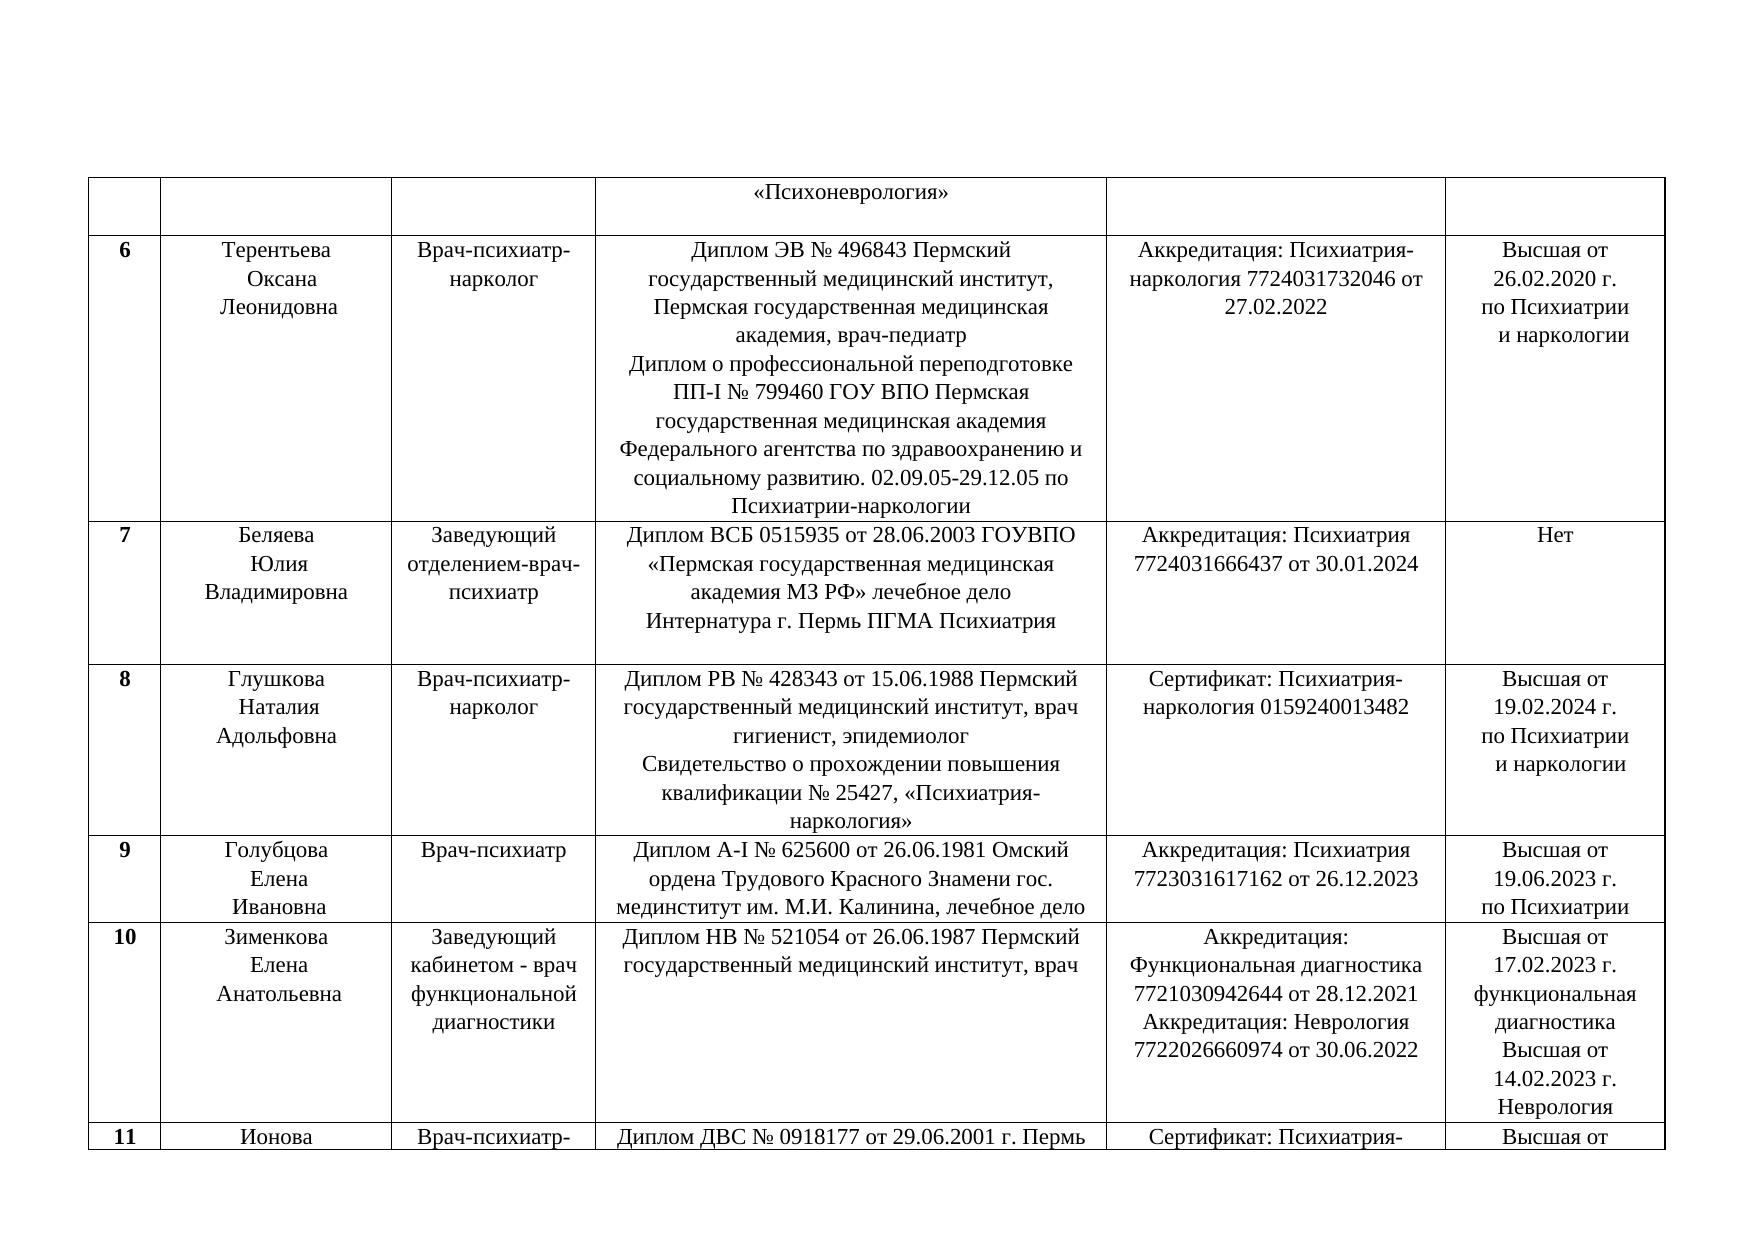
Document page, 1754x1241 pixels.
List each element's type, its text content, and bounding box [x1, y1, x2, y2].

table_cell Диплом НВ № 521054 от 26.06.1987 Пермский государственный медицинский институт, врач [596, 923, 1106, 1122]
table_cell Заведующий отделением-врач-психиатр [392, 522, 595, 664]
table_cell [392, 178, 595, 235]
table_cell Высшая от 26.02.2020 г. по Психиатрии и наркологии [1446, 236, 1664, 521]
table_cell Голубцова Елена Ивановна [161, 836, 391, 922]
table_cell Высшая от 19.02.2024 г. по Психиатрии и наркологии [1446, 665, 1664, 835]
table_cell 7 [89, 522, 160, 664]
table_cell Аккредитация: Психиатрия-наркология 7724031732046 от 27.02.2022 [1107, 236, 1445, 521]
table_cell Аккредитация: Психиатрия 7724031666437 от 30.01.2024 [1107, 522, 1445, 664]
table_cell 11 [89, 1123, 160, 1149]
table_cell Врач-психиатр [392, 836, 595, 922]
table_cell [1107, 1123, 1445, 1149]
table_cell Врач-психиатр-нарколог [392, 665, 595, 835]
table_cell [1446, 178, 1664, 235]
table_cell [596, 1123, 1106, 1149]
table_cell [161, 178, 391, 235]
table_cell Сертификат: Психиатрия-наркология 0159240013482 [1107, 665, 1445, 835]
table_cell Нет [1446, 522, 1664, 664]
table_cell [161, 1123, 391, 1149]
table_cell Высшая от 17.02.2023 г. функциональная диагностика Высшая от 14.02.2023 г. Неврология [1446, 923, 1664, 1122]
table_cell Диплом РВ № 428343 от 15.06.1988 Пермский государственный медицинский институт, врач гигиенист, эпидемиолог Свидетельство о прохождении повышения квалификации № 25427, «Психиатрия-наркология» [596, 665, 1106, 835]
table_cell Зименкова Елена Анатольевна [161, 923, 391, 1122]
table_cell Терентьева Оксана Леонидовна [161, 236, 391, 521]
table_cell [596, 178, 1106, 235]
table_cell Врач-психиатр-нарколог [392, 236, 595, 521]
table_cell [1107, 178, 1445, 235]
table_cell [392, 1123, 595, 1149]
table_cell Диплом А-I № 625600 от 26.06.1981 Омский ордена Трудового Красного Знамени гос. мединститут им. М.И. Калинина, лечебное дело [596, 836, 1106, 922]
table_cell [1446, 1123, 1664, 1149]
table_cell 8 [89, 665, 160, 835]
table_cell Глушкова Наталия Адольфовна [161, 665, 391, 835]
table_cell Аккредитация: Психиатрия 7723031617162 от 26.12.2023 [1107, 836, 1445, 922]
table_cell Диплом ЭВ № 496843 Пермский государственный медицинский институт, Пермская государственная медицинская академия, врач-педиатр Диплом о профессиональной переподготовке ПП-I № 799460 ГОУ ВПО Пермская государственная медицинская академия Федерального агентства по здравоохранению и социальному развитию. 02.09.05-29.12.05 по Психиатрии-наркологии [596, 236, 1106, 521]
table_cell Беляева Юлия Владимировна [161, 522, 391, 664]
table_cell Заведующий кабинетом - врач функциональной диагностики [392, 923, 595, 1122]
table_cell 9 [89, 836, 160, 922]
table_cell Высшая от 19.06.2023 г. по Психиатрии [1446, 836, 1664, 922]
table_cell Аккредитация: Функциональная диагностика 7721030942644 от 28.12.2021 Аккредитация: Неврология 7722026660974 от 30.06.2022 [1107, 923, 1445, 1122]
table_cell 6 [89, 236, 160, 521]
table_cell 10 [89, 923, 160, 1122]
table_cell Диплом ВСБ 0515935 от 28.06.2003 ГОУВПО «Пермская государственная медицинская академия МЗ РФ» лечебное дело Интернатура г. Пермь ПГМА Психиатрия [596, 522, 1106, 664]
table_cell 5 [89, 178, 160, 235]
